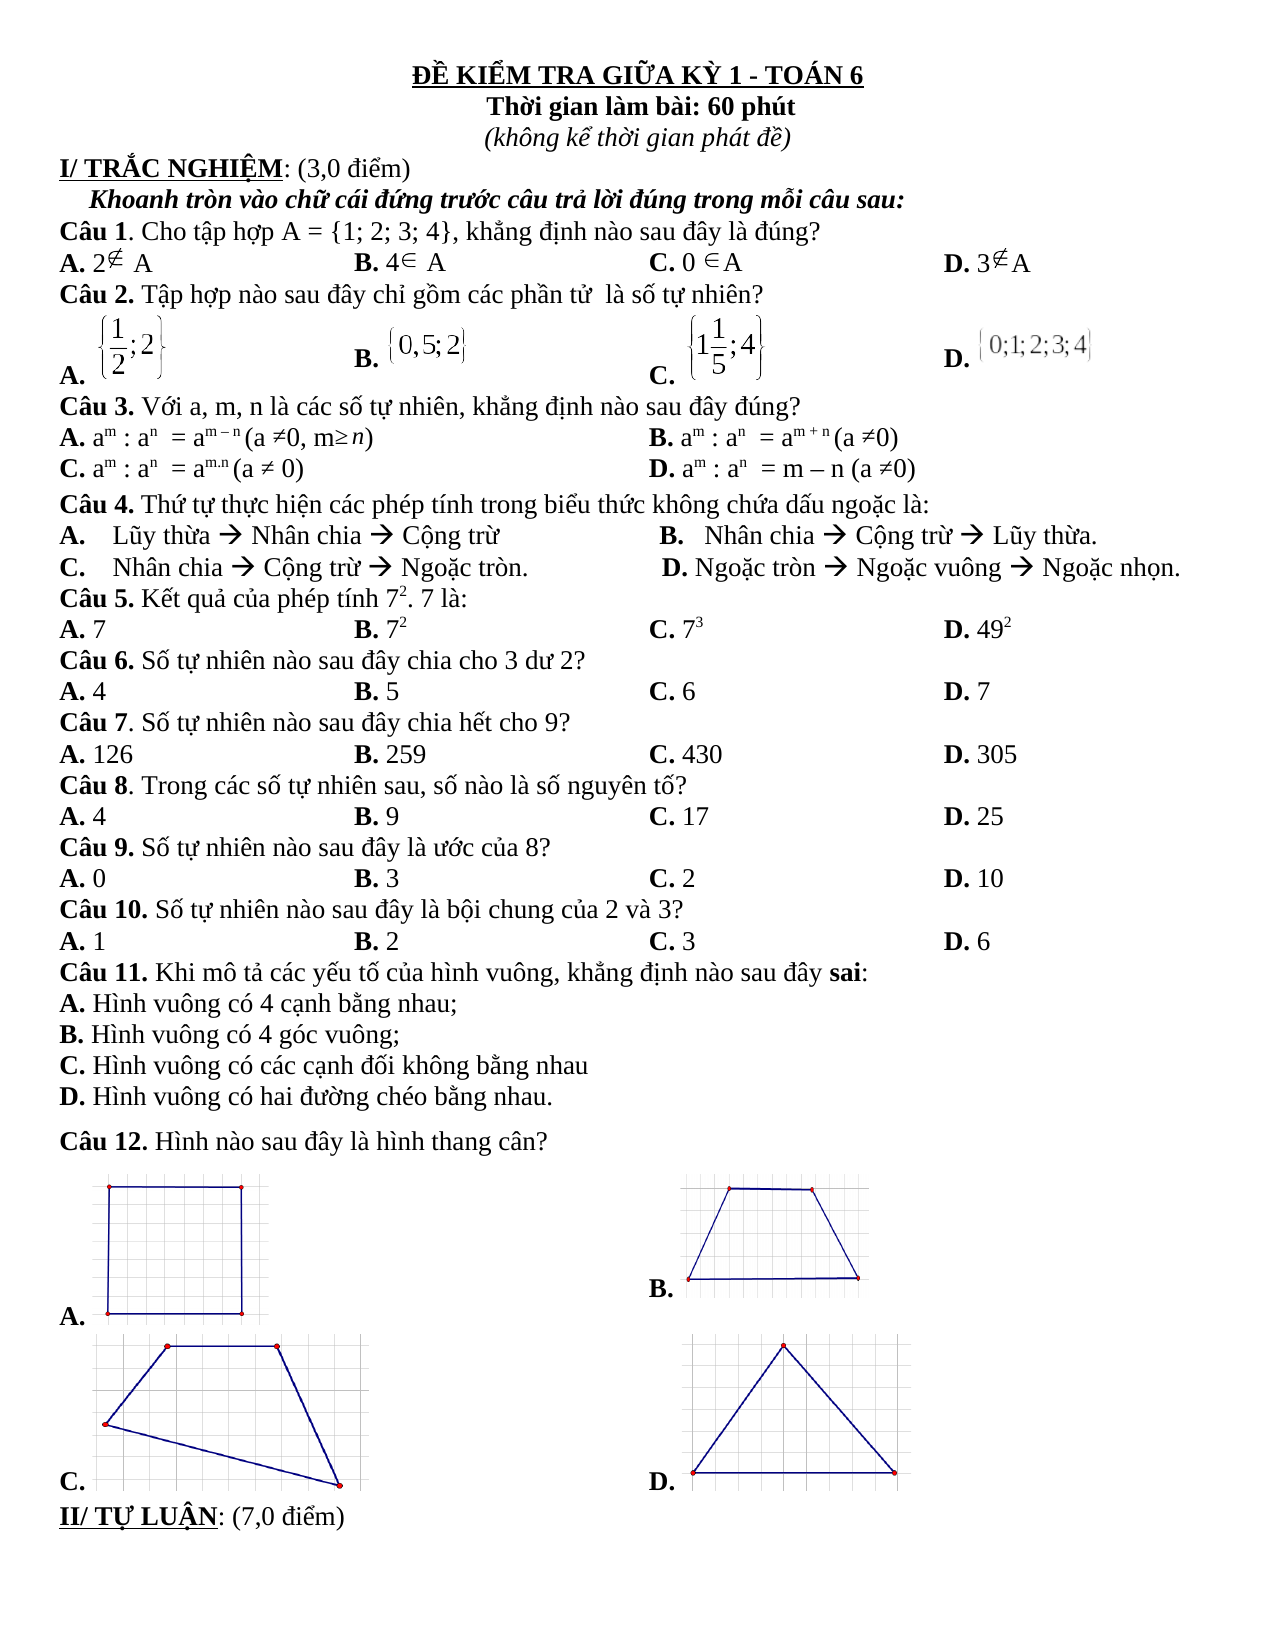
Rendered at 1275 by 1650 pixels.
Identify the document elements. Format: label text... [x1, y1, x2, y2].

picture [92, 1174, 269, 1325]
text II/ TỰ LUẬN: (7,0 điểm) [59, 1501, 1216, 1532]
text Câu 9. Số tự nhiên nào sau đây là ước của 8? [59, 831, 1216, 862]
text Câu 3. Với a, m, n là các số tự nhiên, khẳng định nào sau đây đúng? [59, 390, 1216, 421]
text C. Nhân chia Cộng trừ Ngoặc tròn. D. Ngoặc tròn Ngoặc vuông Ngoặc nhọn. [59, 551, 1216, 582]
table_header B. 259 [343, 738, 637, 769]
table_header D. [932, 310, 1227, 390]
table_header A. [48, 1174, 637, 1334]
table_header B. 4 A [343, 246, 637, 278]
table_cell C. am : an = am.n (a 0) [48, 453, 637, 484]
text Câu 12. Hình nào sau đây là hình thang cân? [59, 1124, 1216, 1157]
table_cell D. [638, 1335, 1227, 1501]
text B. Hình vuông có 4 góc vuông; [59, 1018, 1216, 1049]
table_header A. am : an = am – n (a 0, m) [48, 421, 637, 453]
table_header B. 2 [343, 925, 637, 956]
table_header D. 25 [932, 800, 1227, 831]
text Khoanh tròn vào chữ cái đứng trước câu trả lời đúng trong mỗi câu sau: [59, 184, 1216, 215]
table_header B. 72 [343, 613, 637, 644]
table_header D. 3A [932, 246, 1227, 278]
text I/ TRẮC NGHIỆM: (3,0 điểm) [59, 152, 1216, 184]
table_header C. 6 [638, 675, 932, 707]
table_header B. 5 [343, 675, 637, 707]
table_header A. 2 A [48, 246, 343, 278]
table_header C. [638, 310, 932, 390]
text Câu 7. Số tự nhiên nào sau đây chia hết cho 9? [59, 707, 1216, 738]
table_header C. 3 [638, 925, 932, 956]
table_header B. 3 [343, 862, 637, 893]
picture [680, 1174, 869, 1298]
text A. Lũy thừa Nhân chia Cộng trừ B. Nhân chia Cộng trừ Lũy thừa. [59, 519, 1216, 551]
text Câu 6. Số tự nhiên nào sau đây chia cho 3 dư 2? [59, 644, 1216, 675]
table_header A. 0 [48, 862, 343, 893]
text A. Hình vuông có 4 cạnh bằng nhau; [59, 987, 1216, 1018]
table_header B. [343, 310, 637, 390]
text Câu 8. Trong các số tự nhiên sau, số nào là số nguyên tố? [59, 769, 1216, 800]
table_header C. 0 A [638, 246, 932, 278]
table_header D. 6 [932, 925, 1227, 956]
text Câu 2. Tập hợp nào sau đây chỉ gồm các phần tử là số tự nhiên? [59, 278, 1216, 309]
table_header C. 17 [638, 800, 932, 831]
text Câu 10. Số tự nhiên nào sau đây là bội chung của 2 và 3? [59, 893, 1216, 924]
table_header A. 126 [48, 738, 343, 769]
text Thời gian làm bài: 60 phút [59, 90, 1216, 121]
table_header D. 492 [932, 613, 1227, 644]
table_cell D. am : an = m – n (a 0) [638, 453, 1227, 484]
picture [92, 1334, 369, 1491]
table_header B. [638, 1174, 1227, 1334]
table_header C. 73 [638, 613, 932, 644]
table_header A. 4 [48, 675, 343, 707]
table_header A. 1 [48, 925, 343, 956]
table_cell C. [48, 1335, 637, 1501]
text Câu 11. Khi mô tả các yếu tố của hình vuông, khẳng định nào sau đây sai: [59, 956, 1216, 987]
table_header D. 305 [932, 738, 1227, 769]
text C. Hình vuông có các cạnh đối không bằng nhau [59, 1049, 1216, 1080]
text Câu 1. Cho tập hợp A = {1; 2; 3; 4}, khẳng định nào sau đây là đúng? [59, 215, 1216, 246]
text Câu 5. Kết quả của phép tính 72. 7 là: [59, 582, 1216, 613]
table_header A. [48, 310, 343, 390]
picture [681, 1334, 912, 1491]
text ĐỀ KIỂM TRA GIỮA KỲ 1 - TOÁN 6 [59, 59, 1216, 90]
table_header C. 2 [638, 862, 932, 893]
text Câu 4. Thứ tự thực hiện các phép tính trong biểu thức không chứa dấu ngoặc là: [59, 484, 1216, 519]
table_header C. 430 [638, 738, 932, 769]
table_header D. 10 [932, 862, 1227, 893]
table_header D. 7 [932, 675, 1227, 707]
table_header A. 7 [48, 613, 343, 644]
text D. Hình vuông có hai đường chéo bằng nhau. [59, 1080, 1216, 1111]
table_header B. 9 [343, 800, 637, 831]
text (không kể thời gian phát đề) [59, 121, 1216, 152]
table_header A. 4 [48, 800, 343, 831]
table_header B. am : an = am + n (a 0) [638, 421, 1227, 453]
